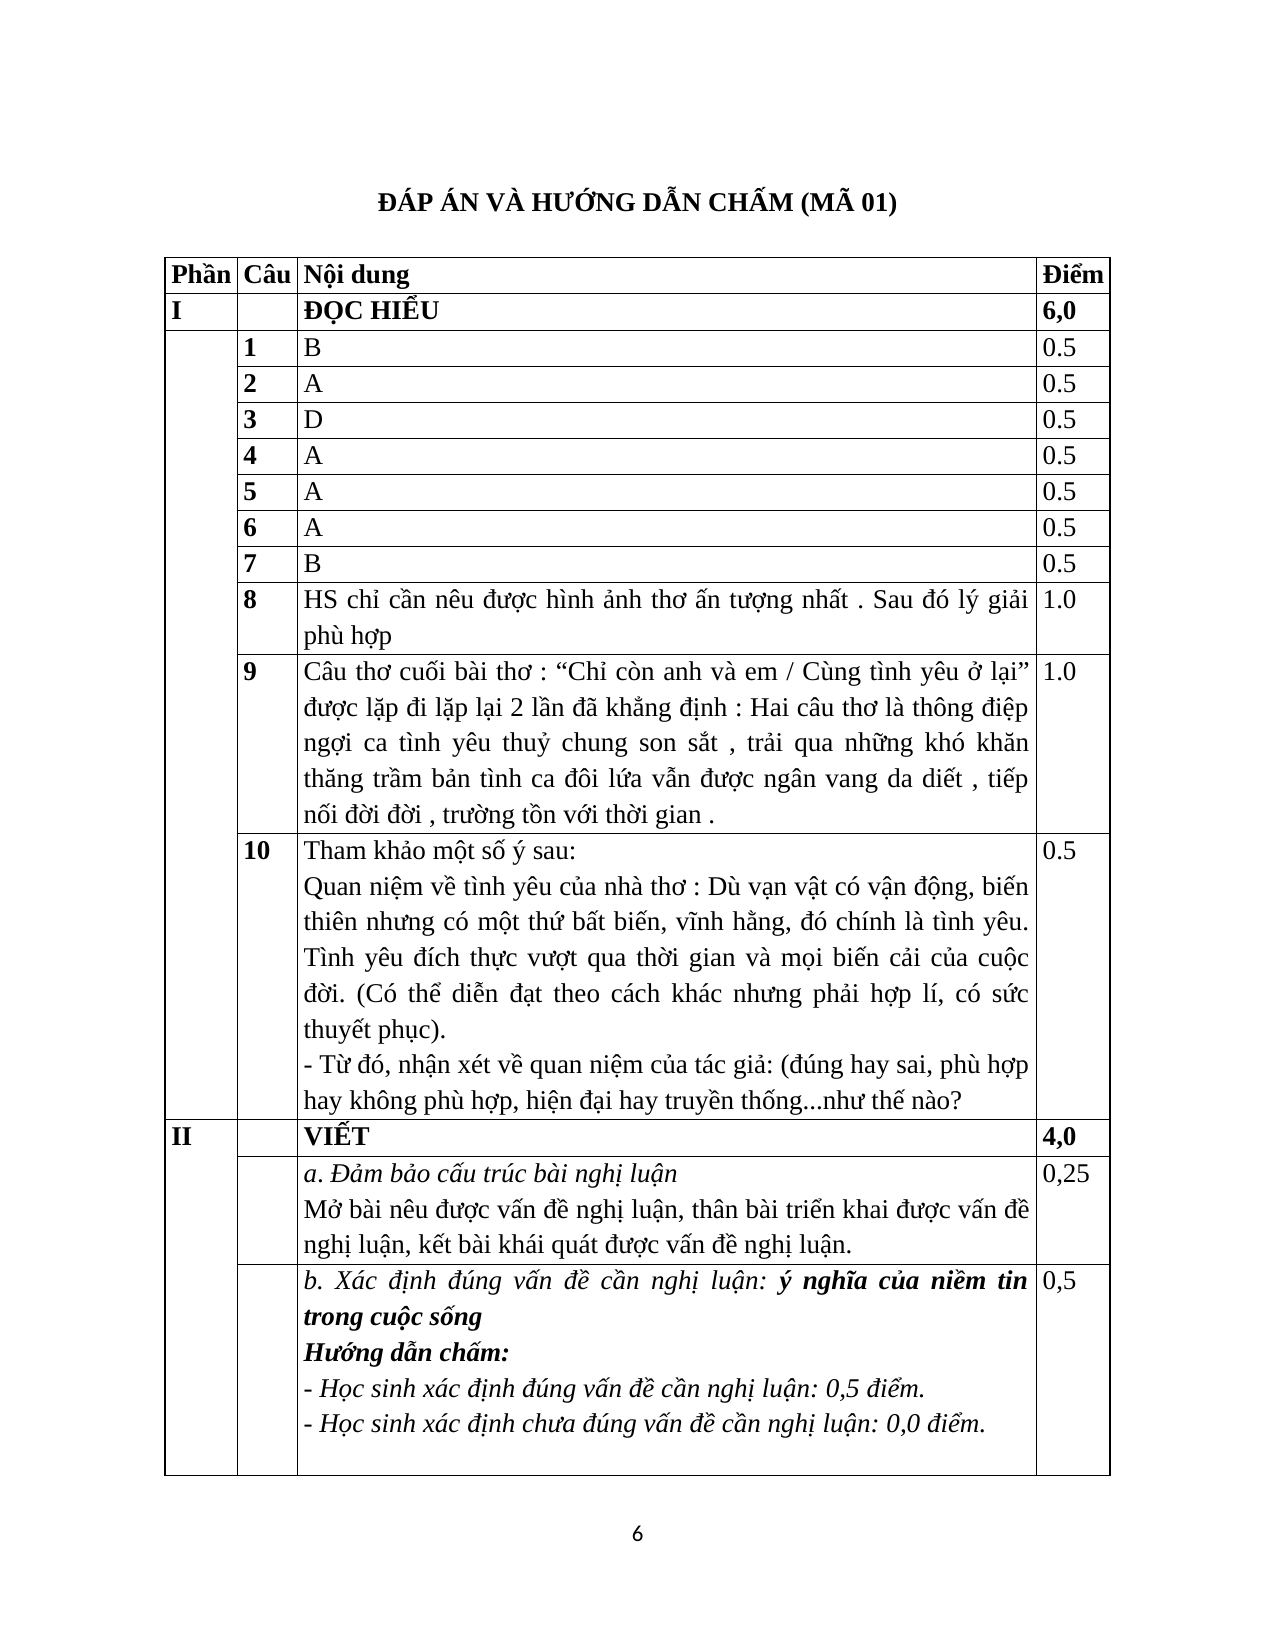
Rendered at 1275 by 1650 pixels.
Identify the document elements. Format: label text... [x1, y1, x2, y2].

table_cell 0.5 [1037, 439, 1109, 474]
table_cell HS chỉ cần nêu được hình ảnh thơ ấn tượng nhất . Sau đó lý giải phù hợp [298, 583, 1036, 654]
table_cell 9 [238, 655, 297, 833]
table_cell A [298, 475, 1036, 510]
table_cell 0.5 [1037, 511, 1109, 546]
table_cell 4,0 [1037, 1120, 1109, 1156]
table_cell Tham khảo một số ý sau: Quan niệm về tình yêu của nhà thơ : Dù vạn vật có vận động, biến thiên nhưng có một thứ bất biến, vĩnh hằng, đó chính là tình yêu. Tình yêu đích thực vượt qua thời gian và mọi biến cải của cuộc đời. (Có thể diễn đạt theo cách khác nhưng phải hợp lí, có sức thuyết phục). - Từ đó, nhận xét về quan niệm của tác giả: (đúng hay sai, phù hợp hay không phù hợp, hiện đại hay truyền thống...như thế nào? [298, 834, 1036, 1119]
table_cell D [298, 403, 1036, 438]
table_cell [238, 1157, 297, 1263]
table_cell I [166, 294, 237, 330]
table_cell 2 [238, 367, 297, 402]
table_cell 3 [238, 403, 297, 438]
table_cell 0.5 [1037, 547, 1109, 582]
table_header Phần [166, 258, 237, 293]
table_cell 6 [238, 511, 297, 546]
table_cell 1 [238, 331, 297, 366]
table_cell [166, 331, 237, 1119]
table_cell 0.5 [1037, 367, 1109, 402]
table_cell 0,5 [1037, 1265, 1109, 1475]
table_header Nội dung [298, 258, 1036, 293]
table_cell 5 [238, 475, 297, 510]
table_cell [238, 1120, 297, 1156]
table_cell II [166, 1120, 237, 1475]
table_cell 6,0 [1037, 294, 1109, 330]
table_header Điểm [1037, 258, 1109, 293]
table_cell 1.0 [1037, 583, 1109, 654]
table_cell A [298, 439, 1036, 474]
table_cell 10 [238, 834, 297, 1119]
table_cell VIẾT [298, 1120, 1036, 1156]
table_cell [238, 294, 297, 330]
table_cell b. Xác định đúng vấn đề cần nghị luận: ý nghĩa của niềm tin trong cuộc sống Hướng dẫn chấm: - Học sinh xác định đúng vấn đề cần nghị luận: 0,5 điểm. - Học sinh xác định chưa đúng vấn đề cần nghị luận: 0,0 điểm. [298, 1265, 1036, 1475]
table_cell A [298, 511, 1036, 546]
table_header Câu [238, 258, 297, 293]
table_cell ĐỌC HIỂU [298, 294, 1036, 330]
table_cell 0.5 [1037, 834, 1109, 1119]
table_cell 1.0 [1037, 655, 1109, 833]
table_cell 4 [238, 439, 297, 474]
text ĐÁP ÁN VÀ HƯỚNG DẪN CHẤM (MÃ 01) [150, 186, 1125, 217]
table_cell 0.5 [1037, 331, 1109, 366]
table_cell 0.5 [1037, 403, 1109, 438]
table_cell Câu thơ cuối bài thơ : “Chỉ còn anh và em / Cùng tình yêu ở lại” được lặp đi lặp lại 2 lần đã khẳng định : Hai câu thơ là thông điệp ngợi ca tình yêu thuỷ chung son sắt , trải qua những khó khăn thăng trầm bản tình ca đôi lứa vẫn được ngân vang da diết , tiếp nối đời đời , trường tồn với thời gian . [298, 655, 1036, 833]
table_cell [238, 1265, 297, 1475]
table_cell 0.5 [1037, 475, 1109, 510]
table_cell 7 [238, 547, 297, 582]
table_cell a. Đảm bảo cấu trúc bài nghị luận Mở bài nêu được vấn đề nghị luận, thân bài triển khai được vấn đề nghị luận, kết bài khái quát được vấn đề nghị luận. [298, 1157, 1036, 1263]
table_cell 8 [238, 583, 297, 654]
table_cell A [298, 367, 1036, 402]
table_cell B [298, 331, 1036, 366]
table_cell 0,25 [1037, 1157, 1109, 1263]
table_cell B [298, 547, 1036, 582]
